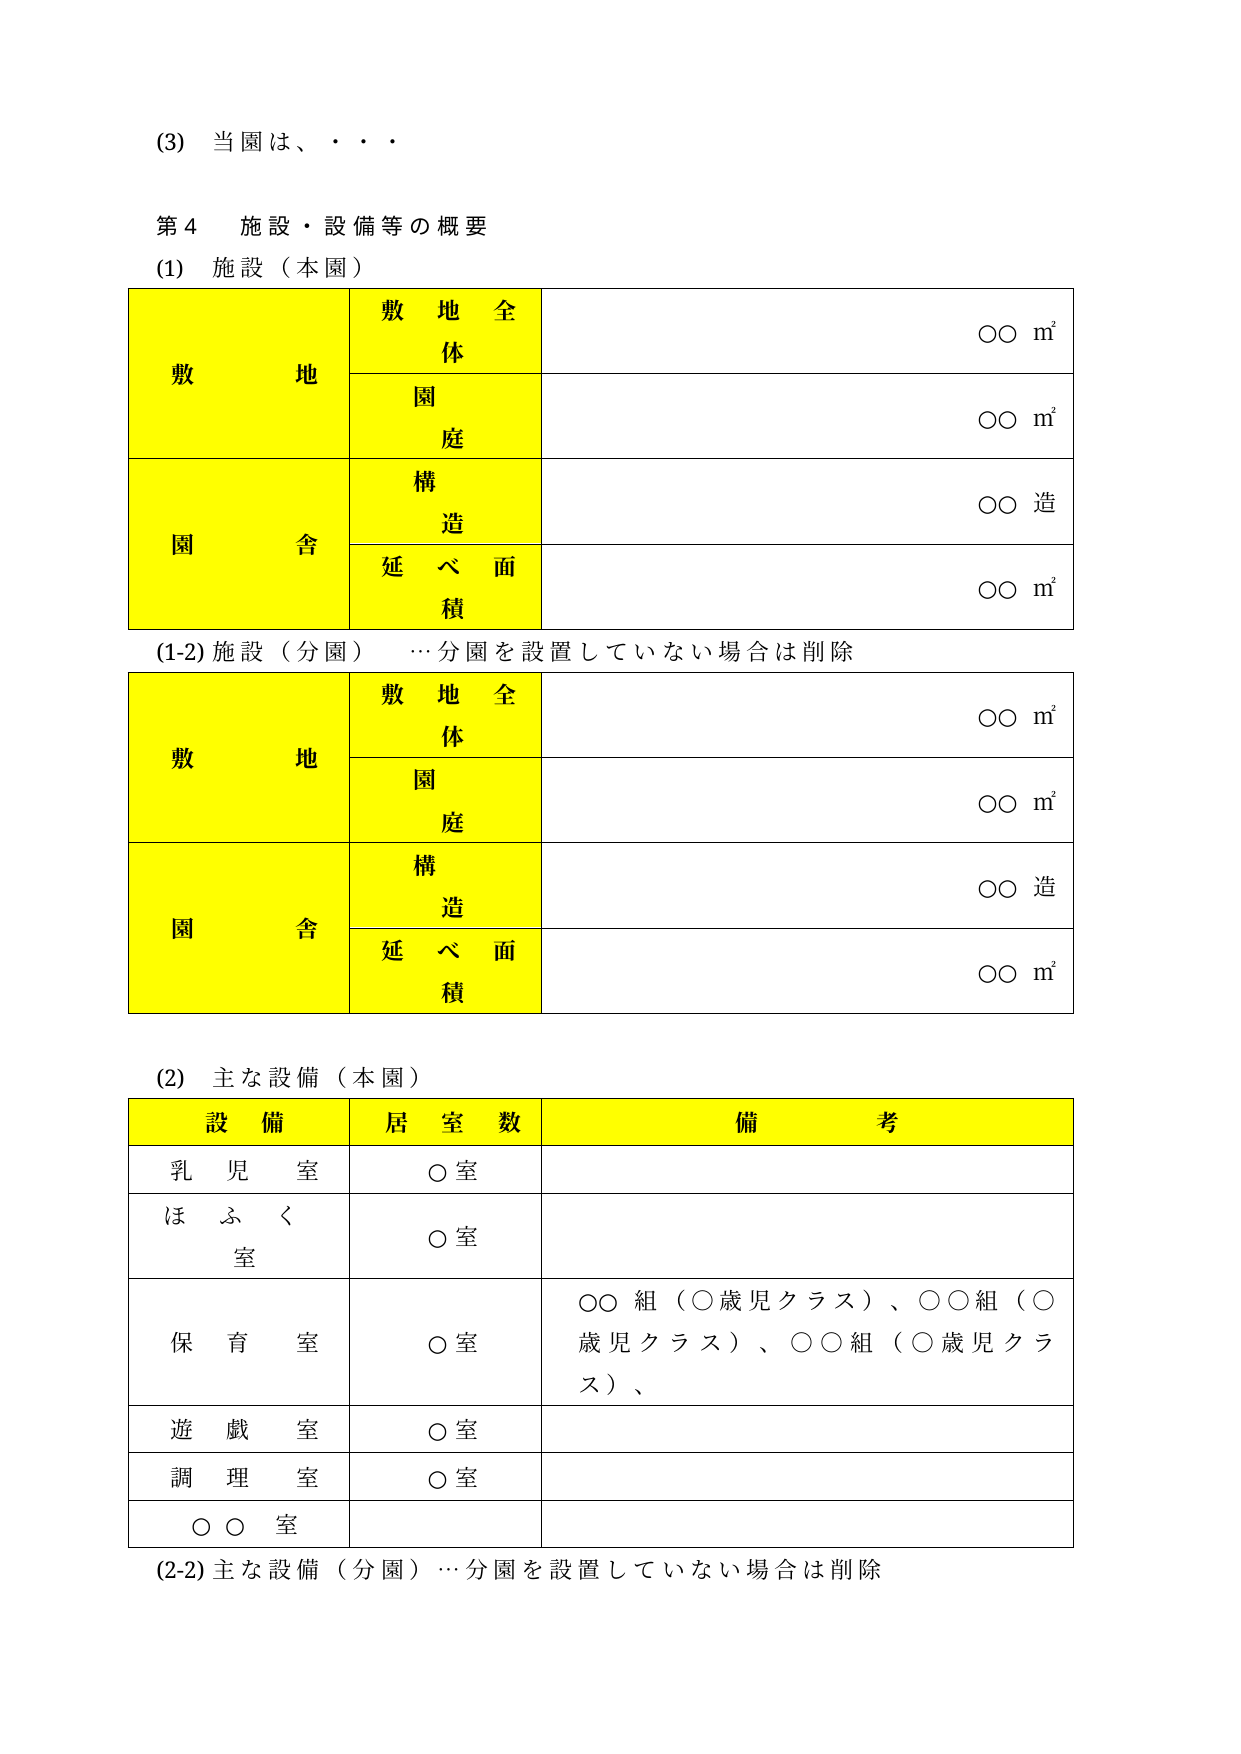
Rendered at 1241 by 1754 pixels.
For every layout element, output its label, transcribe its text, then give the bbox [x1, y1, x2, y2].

text (1) 施設（本園） [128, 246, 1112, 288]
table_cell 構造 [350, 843, 541, 927]
table_header 居 室 数 [350, 1099, 541, 1145]
table_header 敷地 [129, 673, 349, 842]
table_cell ○○㎡ [542, 929, 1073, 1013]
table_cell ○○組（○歳児クラス）、○○組（○歳児クラス）、○○組（○歳児クラス）、 [542, 1279, 1073, 1405]
table_cell 調理室 [129, 1453, 349, 1499]
table_cell 乳児室 [129, 1146, 349, 1192]
table_cell ○○㎡ [542, 758, 1073, 842]
text 第4 施設・設備等の概要 [140, 204, 1112, 246]
table_cell [542, 1146, 1073, 1192]
table_header 備 考 [542, 1099, 1073, 1145]
table_cell ほふく室 [129, 1194, 349, 1278]
table_cell 園庭 [350, 758, 541, 842]
table_cell [350, 1501, 541, 1547]
table_cell [542, 1406, 1073, 1452]
table_cell [542, 1501, 1073, 1547]
table_header 敷地 [129, 289, 349, 458]
text (2-2) 主な設備（分園）…分園を設置していない場合は削除 [128, 1548, 1112, 1590]
table_cell ○室 [350, 1194, 541, 1278]
table_cell [542, 1453, 1073, 1499]
table_cell ○○㎡ [542, 545, 1073, 629]
table_cell [542, 1194, 1073, 1278]
table_cell 延べ面積 [350, 929, 541, 1013]
table_cell 保育室 [129, 1279, 349, 1405]
table_header ○○㎡ [542, 673, 1073, 757]
table_cell 構造 [350, 459, 541, 543]
table_cell 園舎 [129, 459, 349, 629]
table_cell ○○造 [542, 459, 1073, 543]
table_cell ○室 [350, 1146, 541, 1192]
table_cell 遊戯室 [129, 1406, 349, 1452]
table_cell ○○造 [542, 843, 1073, 927]
table_cell 園庭 [350, 374, 541, 458]
table_cell ○室 [350, 1406, 541, 1452]
table_cell 園舎 [129, 843, 349, 1013]
table_header ○○㎡ [542, 289, 1073, 373]
table_cell ○○室 [129, 1501, 349, 1547]
table_cell ○室 [350, 1279, 541, 1405]
table_cell ○○㎡ [542, 374, 1073, 458]
text (1-2) 施設（分園） …分園を設置していない場合は削除 [128, 630, 1112, 672]
text (2) 主な設備（本園） [128, 1056, 1112, 1098]
table_cell 延べ面積 [350, 545, 541, 629]
table_cell ○室 [350, 1453, 541, 1499]
table_header 敷地全体 [350, 289, 541, 373]
table_header 敷地全体 [350, 673, 541, 757]
text (3) 当園は、・・・ [140, 119, 1112, 162]
table_header 設 備 [129, 1099, 349, 1145]
